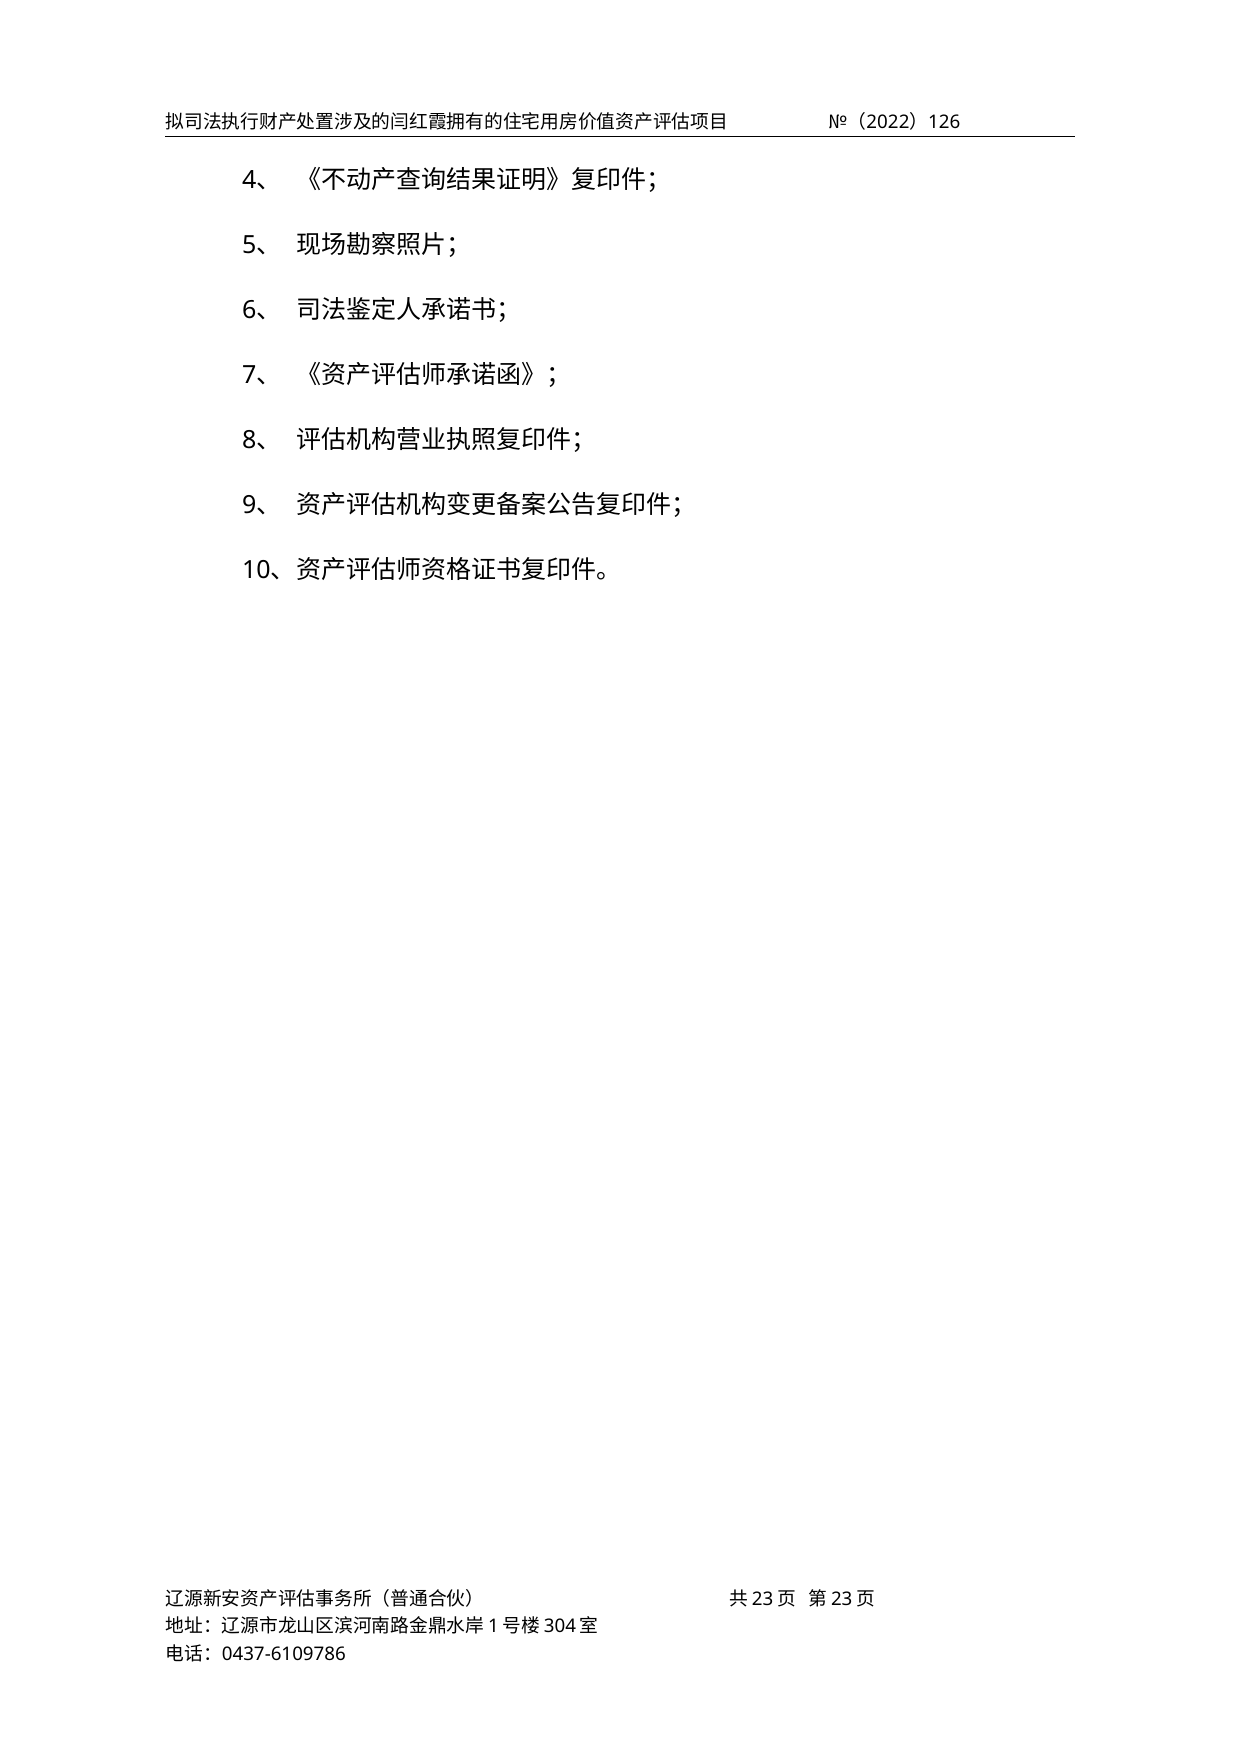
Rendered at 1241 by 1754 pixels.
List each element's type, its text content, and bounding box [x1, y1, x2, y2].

list 资产评估机构变更备案公告复印件； [209, 470, 1075, 535]
list 《不动产查询结果证明》复印件； [209, 145, 1075, 210]
list 现场勘察照片； [209, 210, 1075, 275]
list 司法鉴定人承诺书； [209, 275, 1075, 340]
list 资产评估师资格证书复印件。 [209, 535, 1075, 600]
list 《资产评估师承诺函》； [209, 340, 1075, 405]
list 评估机构营业执照复印件； [209, 405, 1075, 470]
